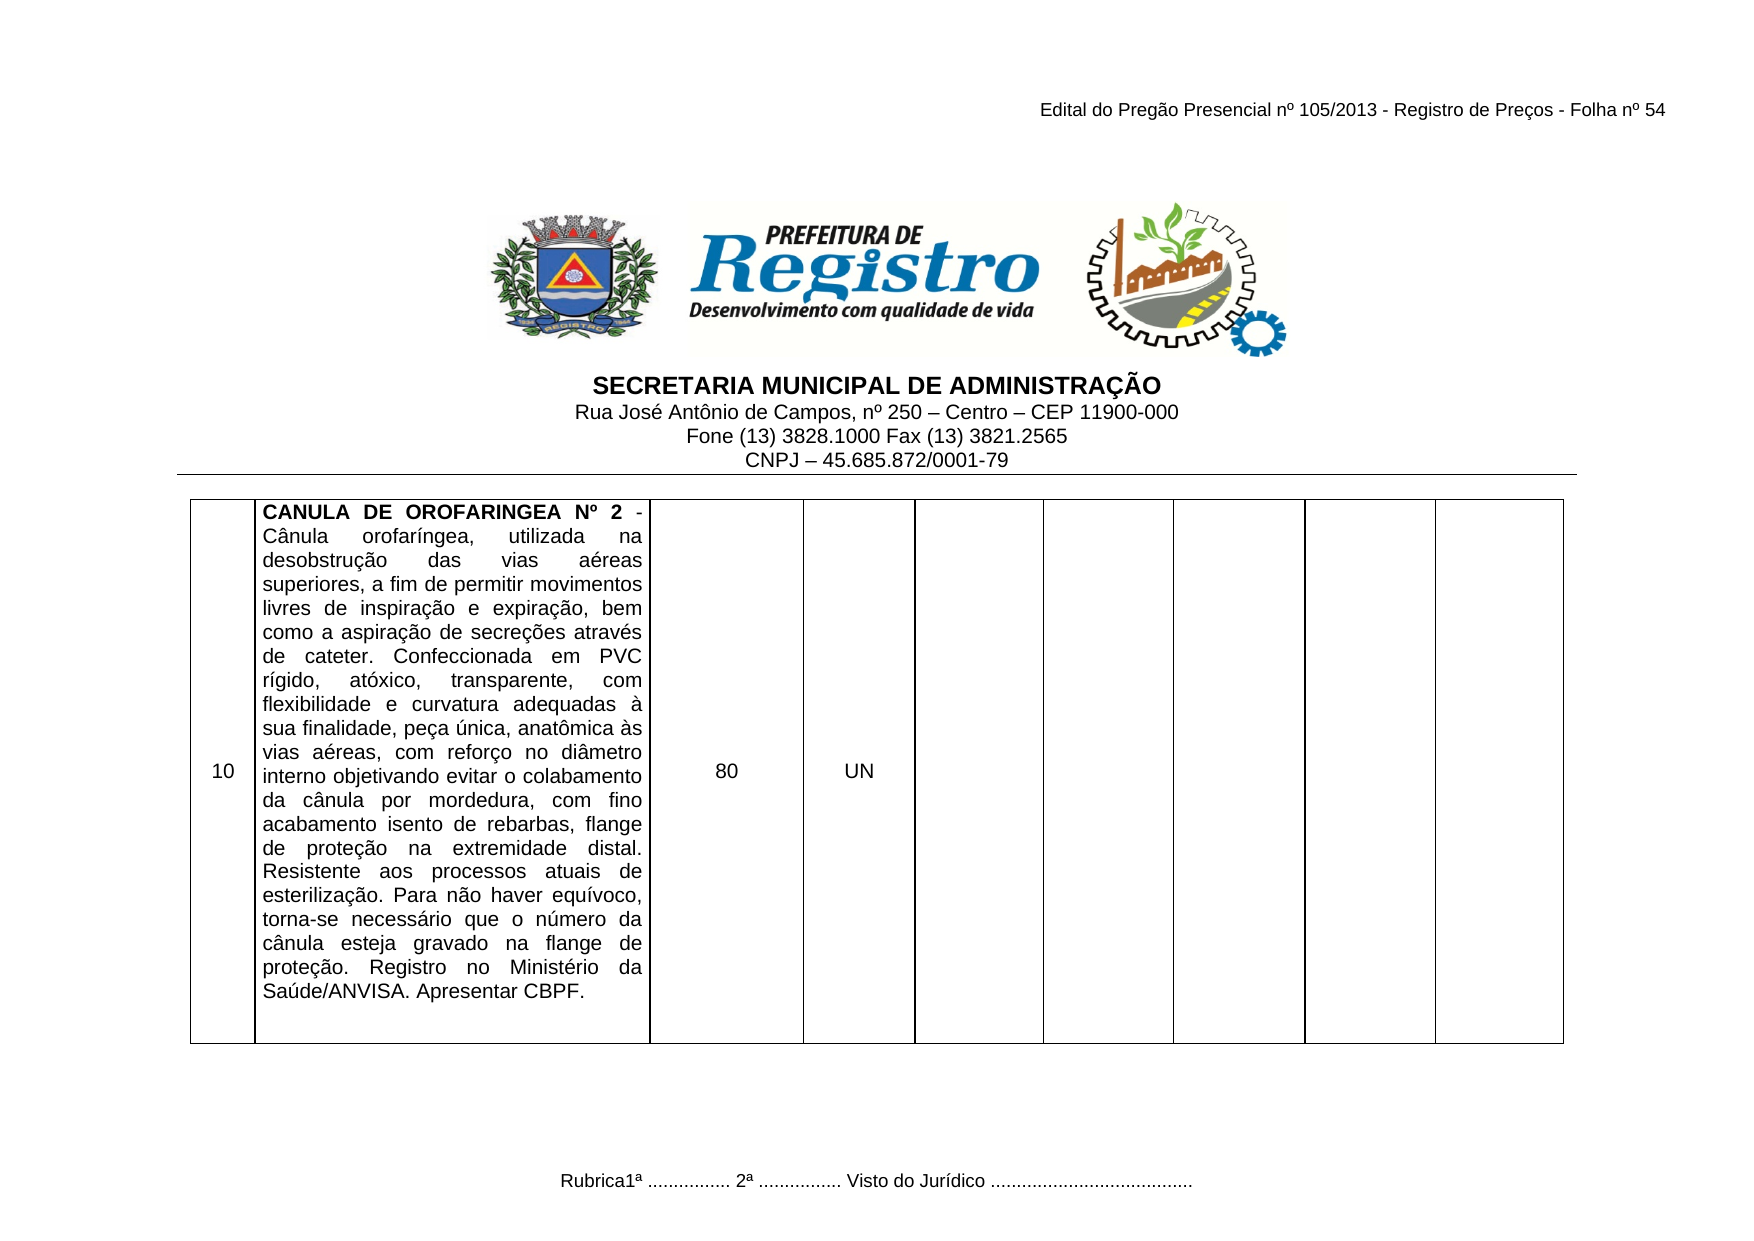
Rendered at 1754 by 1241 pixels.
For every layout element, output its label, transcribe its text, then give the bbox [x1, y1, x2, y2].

table_cell [1436, 500, 1563, 1042]
table_cell 80 [651, 500, 803, 1042]
table_cell [916, 500, 1043, 1042]
table_cell CANULA DE OROFARINGEA Nº 2 - Cânula orofaríngea, utilizada na desobstrução das vias aéreas superiores, a fim de permitir movimentos livres de inspiração e expiração, bem como a aspiração de secreções através de cateter. Confeccionada em PVC rígido, atóxico, transparente, com flexibilidade e curvatura adequadas à sua finalidade, peça única, anatômica às vias aéreas, com reforço no diâmetro interno objetivando evitar o colabamento da cânula por mordedura, com fino acabamento isento de rebarbas, flange de proteção na extremidade distal. Resistente aos processos atuais de esterilização. Para não haver equívoco, torna-se necessário que o número da cânula esteja gravado na flange de proteção. Registro no Ministério da Saúde/ANVISA. Apresentar CBPF. [256, 500, 649, 1042]
table_cell [1306, 500, 1435, 1042]
table_cell UN [804, 500, 914, 1042]
picture [450, 201, 1304, 357]
table_cell [1174, 500, 1304, 1042]
table_cell [1044, 500, 1173, 1042]
table_cell 10 [191, 500, 254, 1042]
